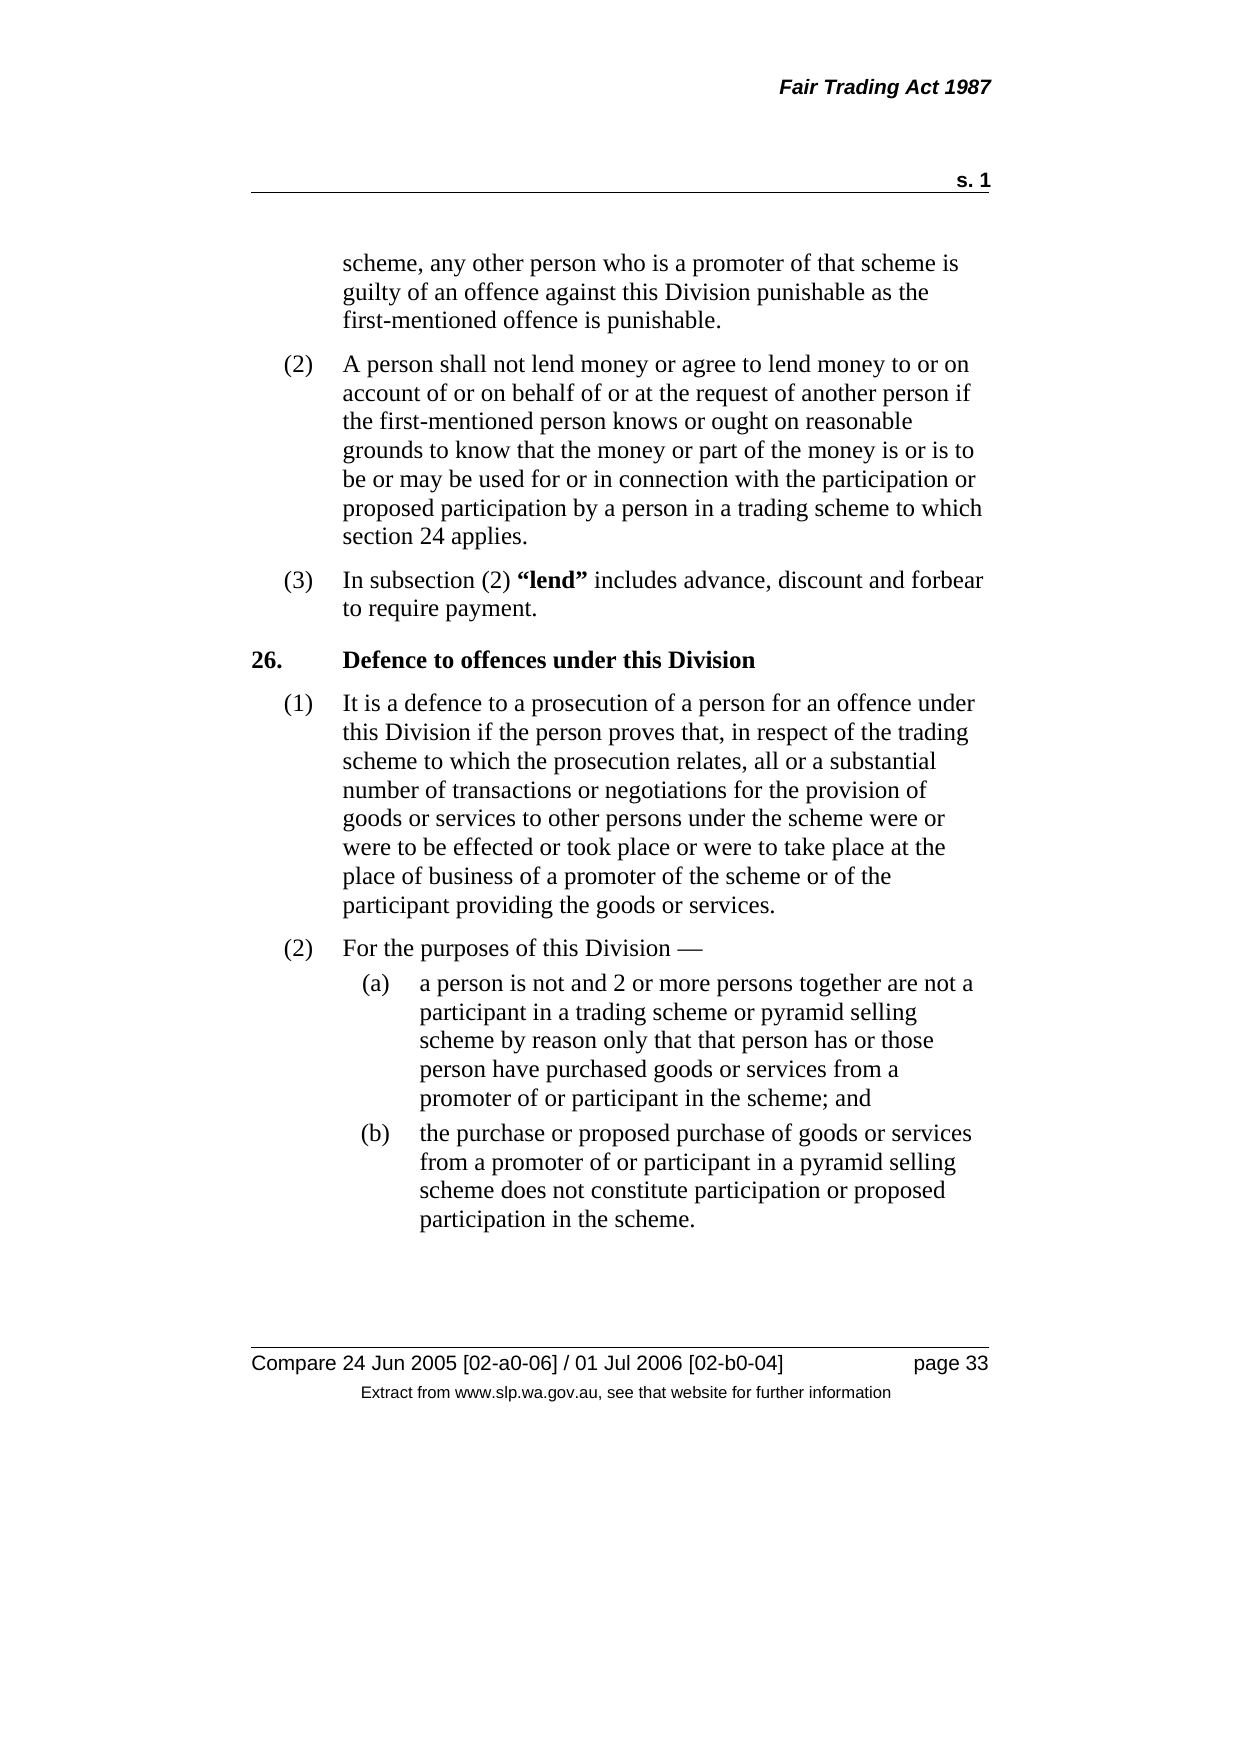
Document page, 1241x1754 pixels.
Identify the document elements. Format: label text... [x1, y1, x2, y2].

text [251, 248, 989, 334]
text (2) A person shall not lend money or agree to lend money to or on account of or on behalf of or at the request of another person if the first-mentioned person knows or ought on reasonable grounds to know that the money or part of the money is or is to be or may be used for or in connection with the participation or proposed participation by a person in a trading scheme to which section 24 applies. [251, 349, 989, 550]
text (3) In subsection (2) “lend” includes advance, discount and forbear to require payment. [251, 565, 989, 622]
text (2) For the purposes of this Division — [251, 933, 989, 962]
text (b) the purchase or proposed purchase of goods or services from a promoter of or participant in a pyramid selling scheme does not constitute participation or proposed participation in the scheme. [251, 1118, 989, 1233]
text (1) It is a defence to a prosecution of a person for an offence under this Division if the person proves that, in respect of the trading scheme to which the prosecution relates, all or a substantial number of transactions or negotiations for the provision of goods or services to other persons under the scheme were or were to be effected or took place or were to take place at the place of business of a promoter of the scheme or of the participant providing the goods or services. [251, 688, 989, 918]
subtitle 26. Defence to offences under this Division [251, 645, 989, 674]
text (a) a person is not and 2 or more persons together are not a participant in a trading scheme or pyramid selling scheme by reason only that that person has or those person have purchased goods or services from a promoter of or participant in the scheme; and [251, 968, 989, 1112]
